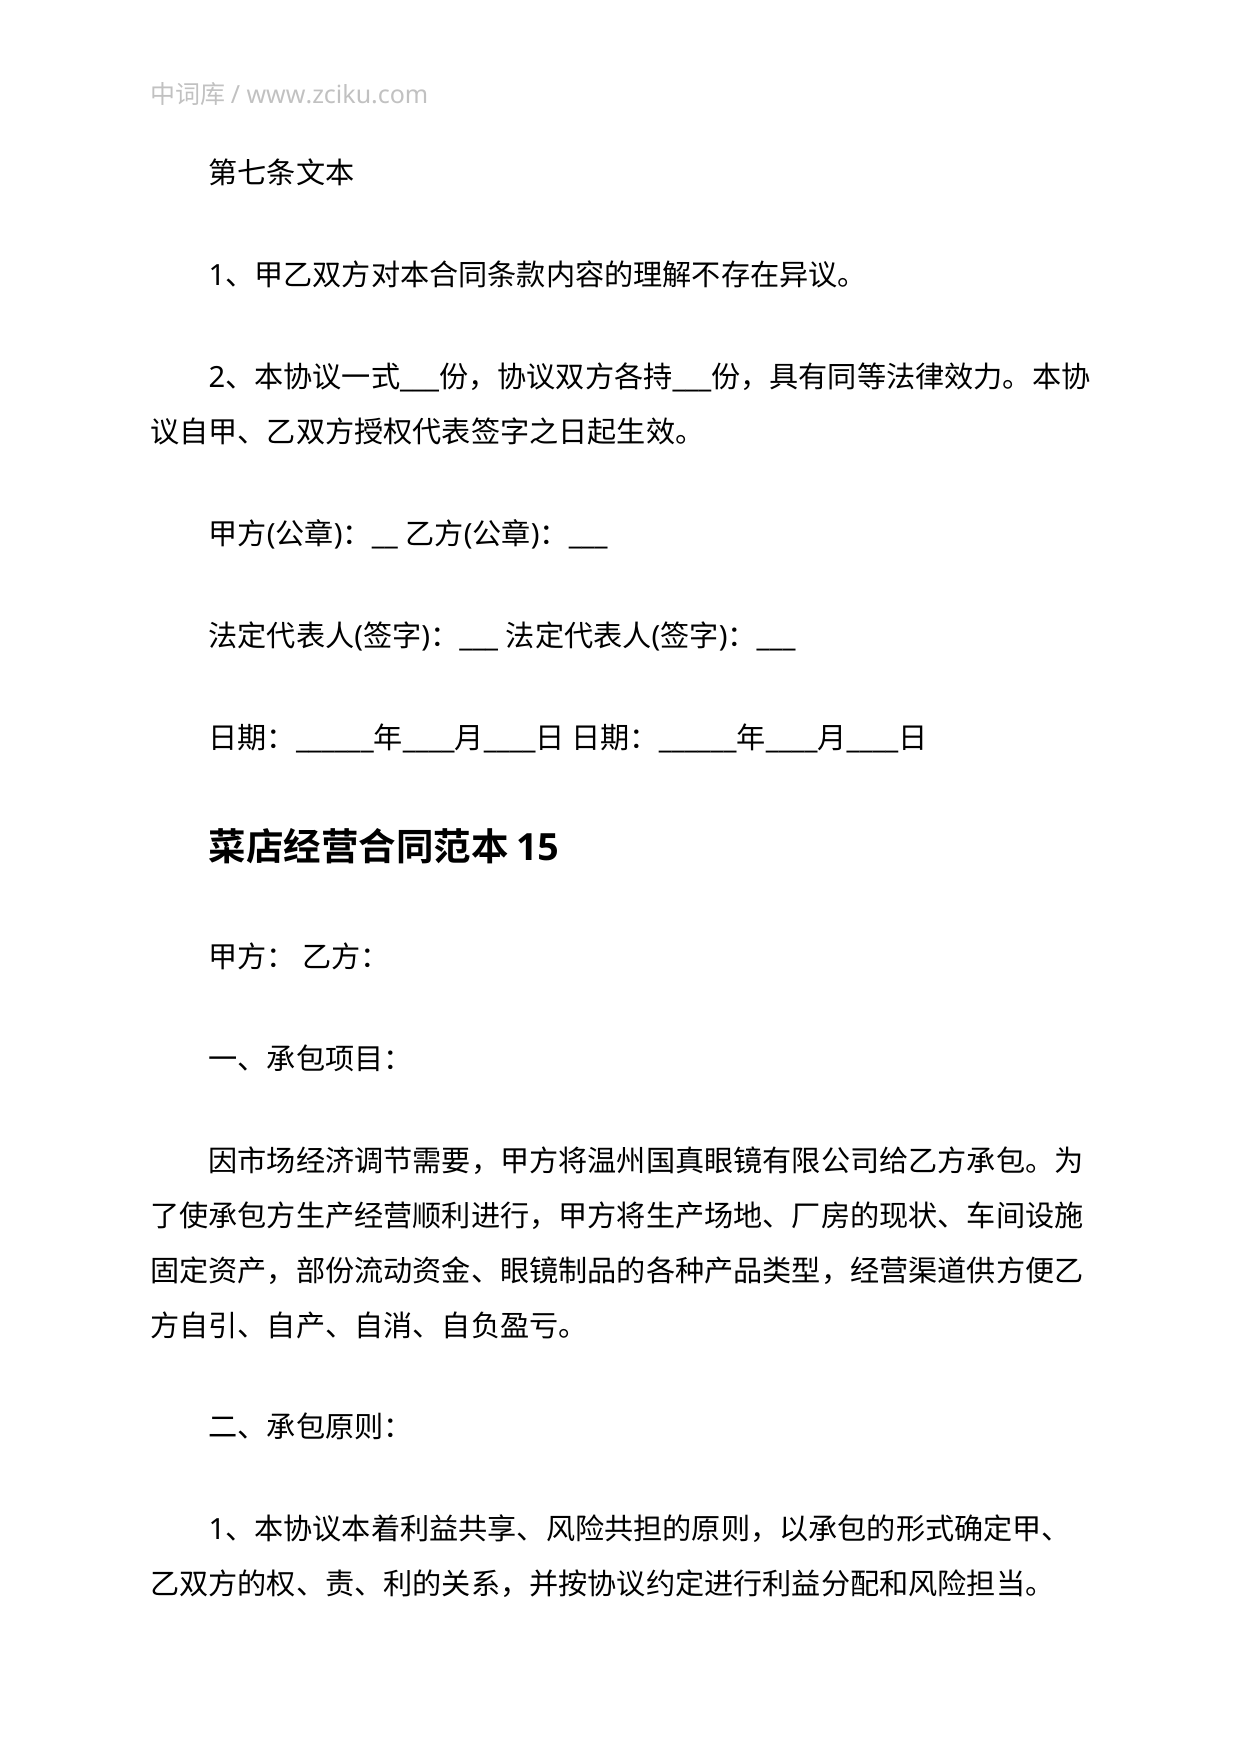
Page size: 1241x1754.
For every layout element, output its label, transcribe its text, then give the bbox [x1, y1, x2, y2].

text 一、承包项目： [150, 1036, 1090, 1078]
text 1、甲乙双方对本合同条款内容的理解不存在异议。 [150, 252, 1090, 294]
text 甲方(公章)：__ 乙方(公章)：___ [150, 511, 1090, 553]
text 甲方： 乙方： [150, 934, 1090, 976]
text 日期：______年____月____日 日期：______年____月____日 [150, 714, 1090, 757]
text 法定代表人(签字)：___ 法定代表人(签字)：___ [150, 612, 1090, 655]
text 第七条文本 [150, 150, 1090, 192]
text 1、本协议本着利益共享、风险共担的原则，以承包的形式确定甲、乙双方的权、责、利的关系，并按协议约定进行利益分配和风险担当。 [150, 1506, 1090, 1603]
text 2、本协议一式___份，协议双方各持___份，具有同等法律效力。本协议自甲、乙双方授权代表签字之日起生效。 [150, 354, 1090, 451]
text 因市场经济调节需要，甲方将温州国真眼镜有限公司给乙方承包。为了使承包方生产经营顺利进行，甲方将生产场地、厂房的现状、车间设施固定资产，部份流动资金、眼镜制品的各种产品类型，经营渠道供方便乙方自引、自产、自消、自负盈亏。 [150, 1138, 1090, 1344]
text 二、承包原则： [150, 1404, 1090, 1446]
text 菜店经营合同范本15 [150, 816, 1090, 871]
